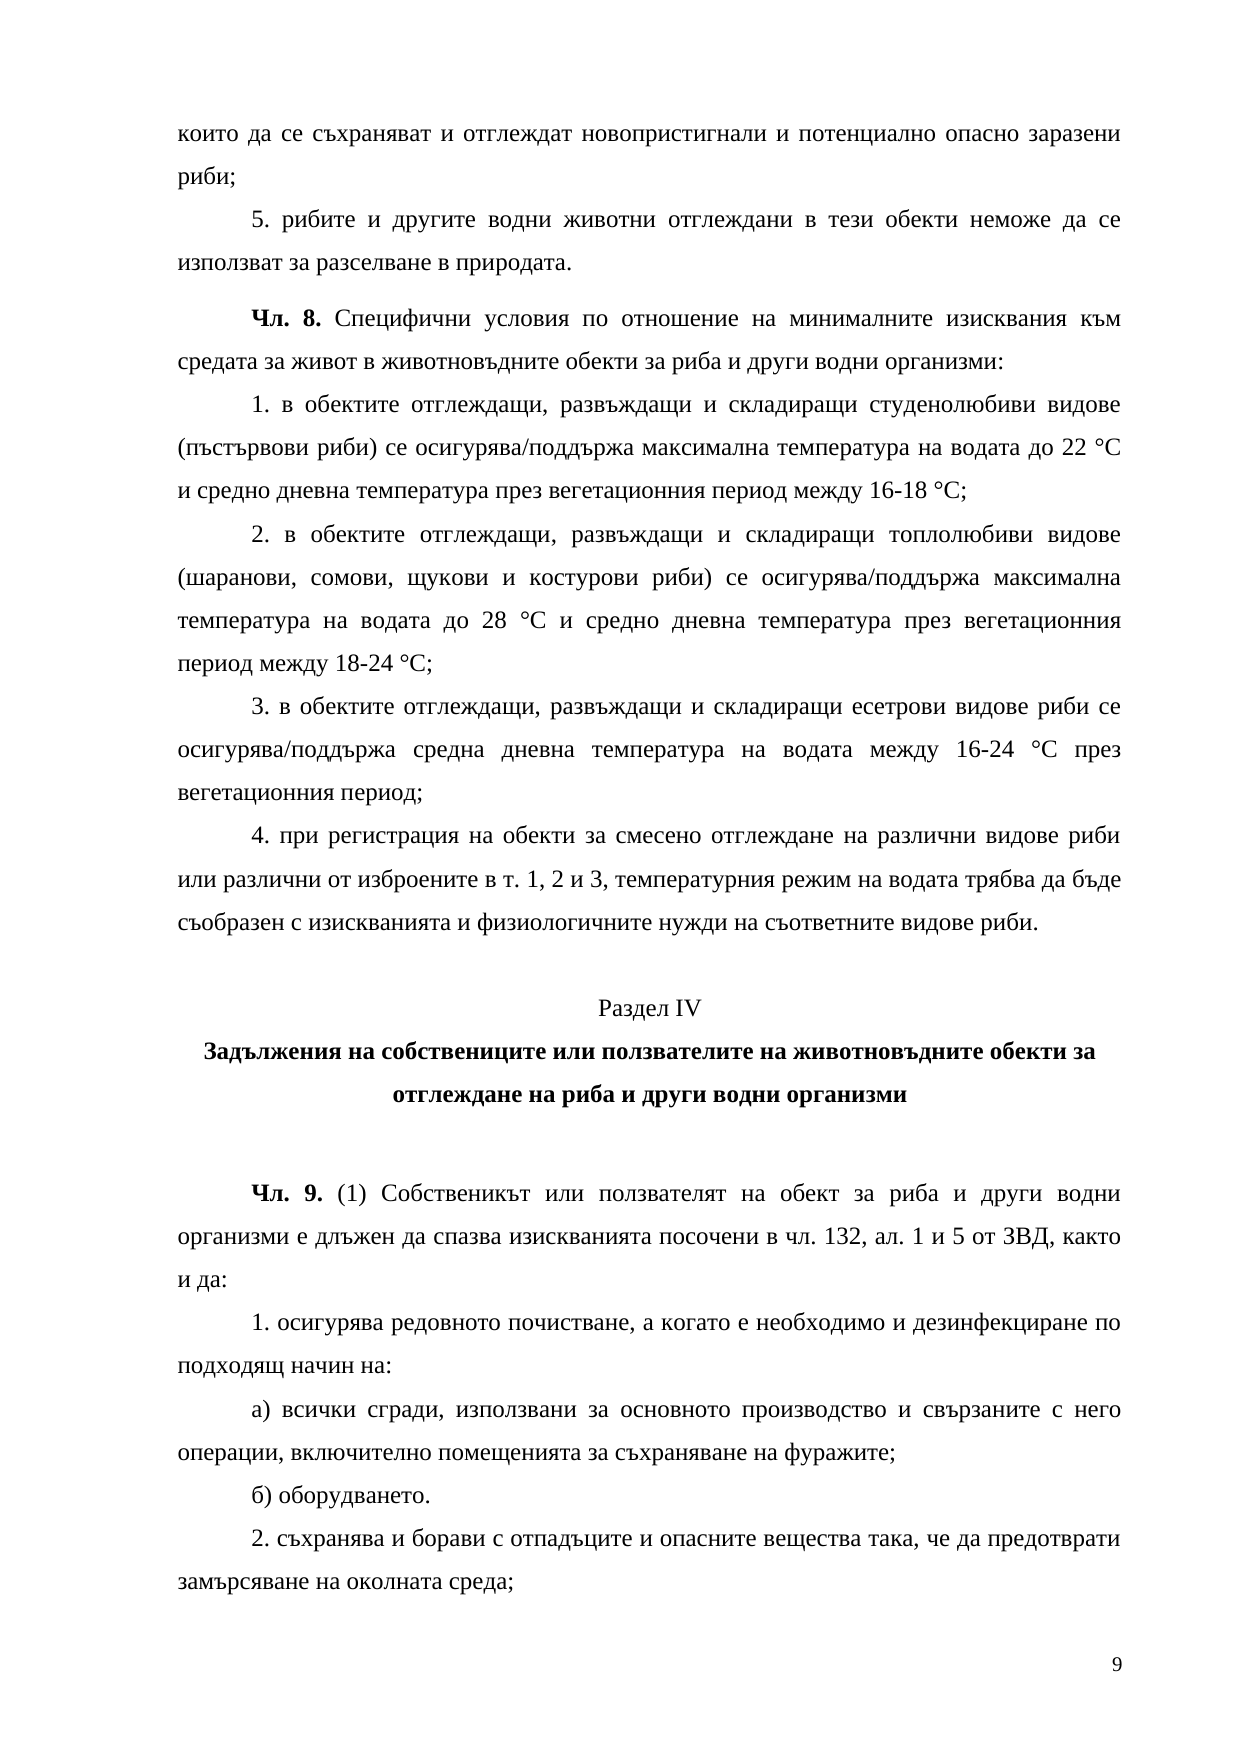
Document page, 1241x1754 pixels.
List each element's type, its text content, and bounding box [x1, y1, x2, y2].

text 1. осигурява редовното почистване, а когато е необходимо и дезинфекциране по подходящ начин на: [177, 1307, 1122, 1379]
text а) всички сгради, използвани за основното производство и свързаните с него операции, включително помещенията за съхраняване на фуражите; [177, 1394, 1122, 1466]
text Чл. 8. Специфични условия по отношение на минималните изисквания към средата за живот в животновъдните обекти за риба и други водни организми: [177, 303, 1122, 375]
text 3. в обектите отглеждащи, развъждащи и складиращи есетрови видове риби се осигурява/поддържа средна дневна температура на водата между 16-24 °C през вегетационния период; [177, 691, 1122, 806]
text б) оборудването. [177, 1480, 1122, 1509]
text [177, 118, 1122, 190]
text 5. рибите и другите водни животни отглеждани в тези обекти неможе да се използват за разселване в природата. [177, 204, 1122, 276]
text 1. в обектите отглеждащи, развъждащи и складиращи студенолюбиви видове (пъстървови риби) се осигурява/поддържа максимална температура на водата до 22 °C и средно дневна температура през вегетационния период между 16-18 °C; [177, 389, 1122, 504]
text 2. съхранява и борави с отпадъците и опасните вещества така, че да предотврати замърсяване на околната среда; [177, 1523, 1122, 1595]
text Чл. 9. (1) Собственикът или ползвателят на обект за риба и други водни организми е длъжен да спазва изискванията посочени в чл. 132, ал. 1 и 5 от ЗВД, както и да: [177, 1178, 1122, 1293]
text 4. при регистрация на обекти за смесено отглеждане на различни видове риби или различни от изброените в т. 1, 2 и 3, температурния режим на водата трябва да бъде съобразен с изискванията и физиологичните нужди на съответните видове риби. [177, 821, 1122, 936]
text Задължения на собствениците или ползвателите на животновъдните обекти за отглеждане на риба и други водни организми [177, 1036, 1122, 1108]
text 2. в обектите отглеждащи, развъждащи и складиращи топлолюбиви видове (шаранови, сомови, щукови и костурови риби) се осигурява/поддържа максимална температура на водата до 28 °C и средно дневна температура през вегетационния период между 18-24 °C; [177, 519, 1122, 677]
text Раздел IV [177, 993, 1122, 1022]
